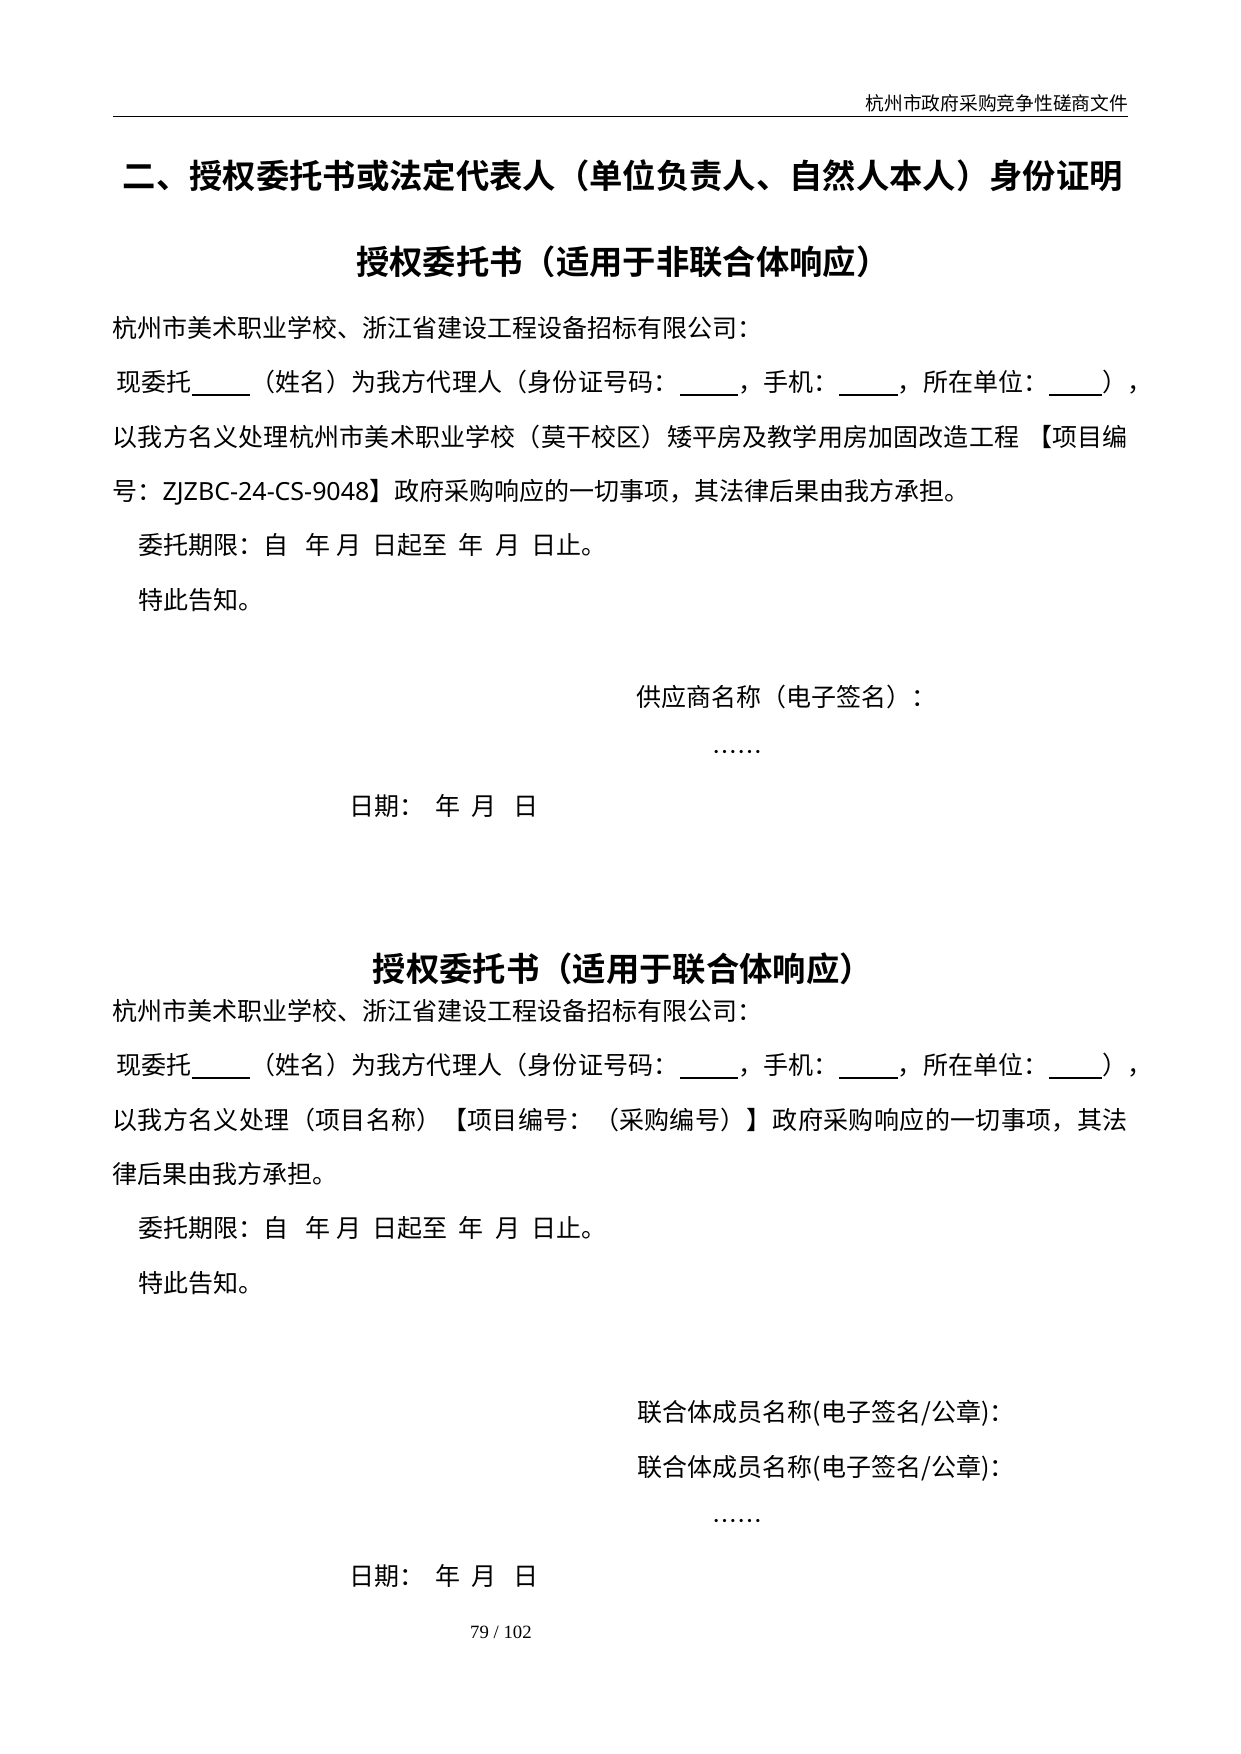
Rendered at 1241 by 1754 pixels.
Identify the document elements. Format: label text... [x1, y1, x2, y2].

text 杭州市美术职业学校、浙江省建设工程设备招标有限公司： [112, 991, 1128, 1028]
text 授权委托书（适用于非联合体响应） [112, 236, 1128, 284]
text …… [112, 732, 1128, 768]
text 授权委托书（适用于联合体响应） [112, 943, 1128, 991]
text 特此告知。 [112, 1263, 1128, 1299]
text 委托期限：自 年 月 日起至 年 月 日止。 [112, 1209, 1128, 1245]
text 联合体成员名称(电子签名/公章)： [112, 1393, 1128, 1429]
text …… [112, 1502, 1128, 1538]
text 现委托 （姓名）为我方代理人（身份证号码： ，手机： ，所在单位： ），以我方名义处理（项目名称）【项目编号：（采购编号）】政府采购响应的一切事项，其法律后果由我方承担。 [112, 1046, 1128, 1191]
text 日期： 年 月 日 [112, 1556, 1128, 1592]
text 日期： 年 月 日 [112, 787, 1128, 823]
text 现委托 （姓名）为我方代理人（身份证号码： ，手机： ，所在单位： ），以我方名义处理杭州市美术职业学校（莫干校区）矮平房及教学用房加固改造工程 【项目编号：ZJZBC-24-CS-9048】政府采购响应的一切事项，其法律后果由我方承担。 [112, 363, 1128, 508]
text 特此告知。 [112, 580, 1128, 616]
text 联合体成员名称(电子签名/公章)： [112, 1447, 1128, 1483]
text 杭州市美术职业学校、浙江省建设工程设备招标有限公司： [112, 308, 1128, 344]
text 供应商名称（电子签名）： [636, 634, 1128, 714]
text 二、授权委托书或法定代表人（单位负责人、自然人本人）身份证明 [112, 150, 1128, 198]
text 委托期限：自 年 月 日起至 年 月 日止。 [112, 526, 1128, 562]
